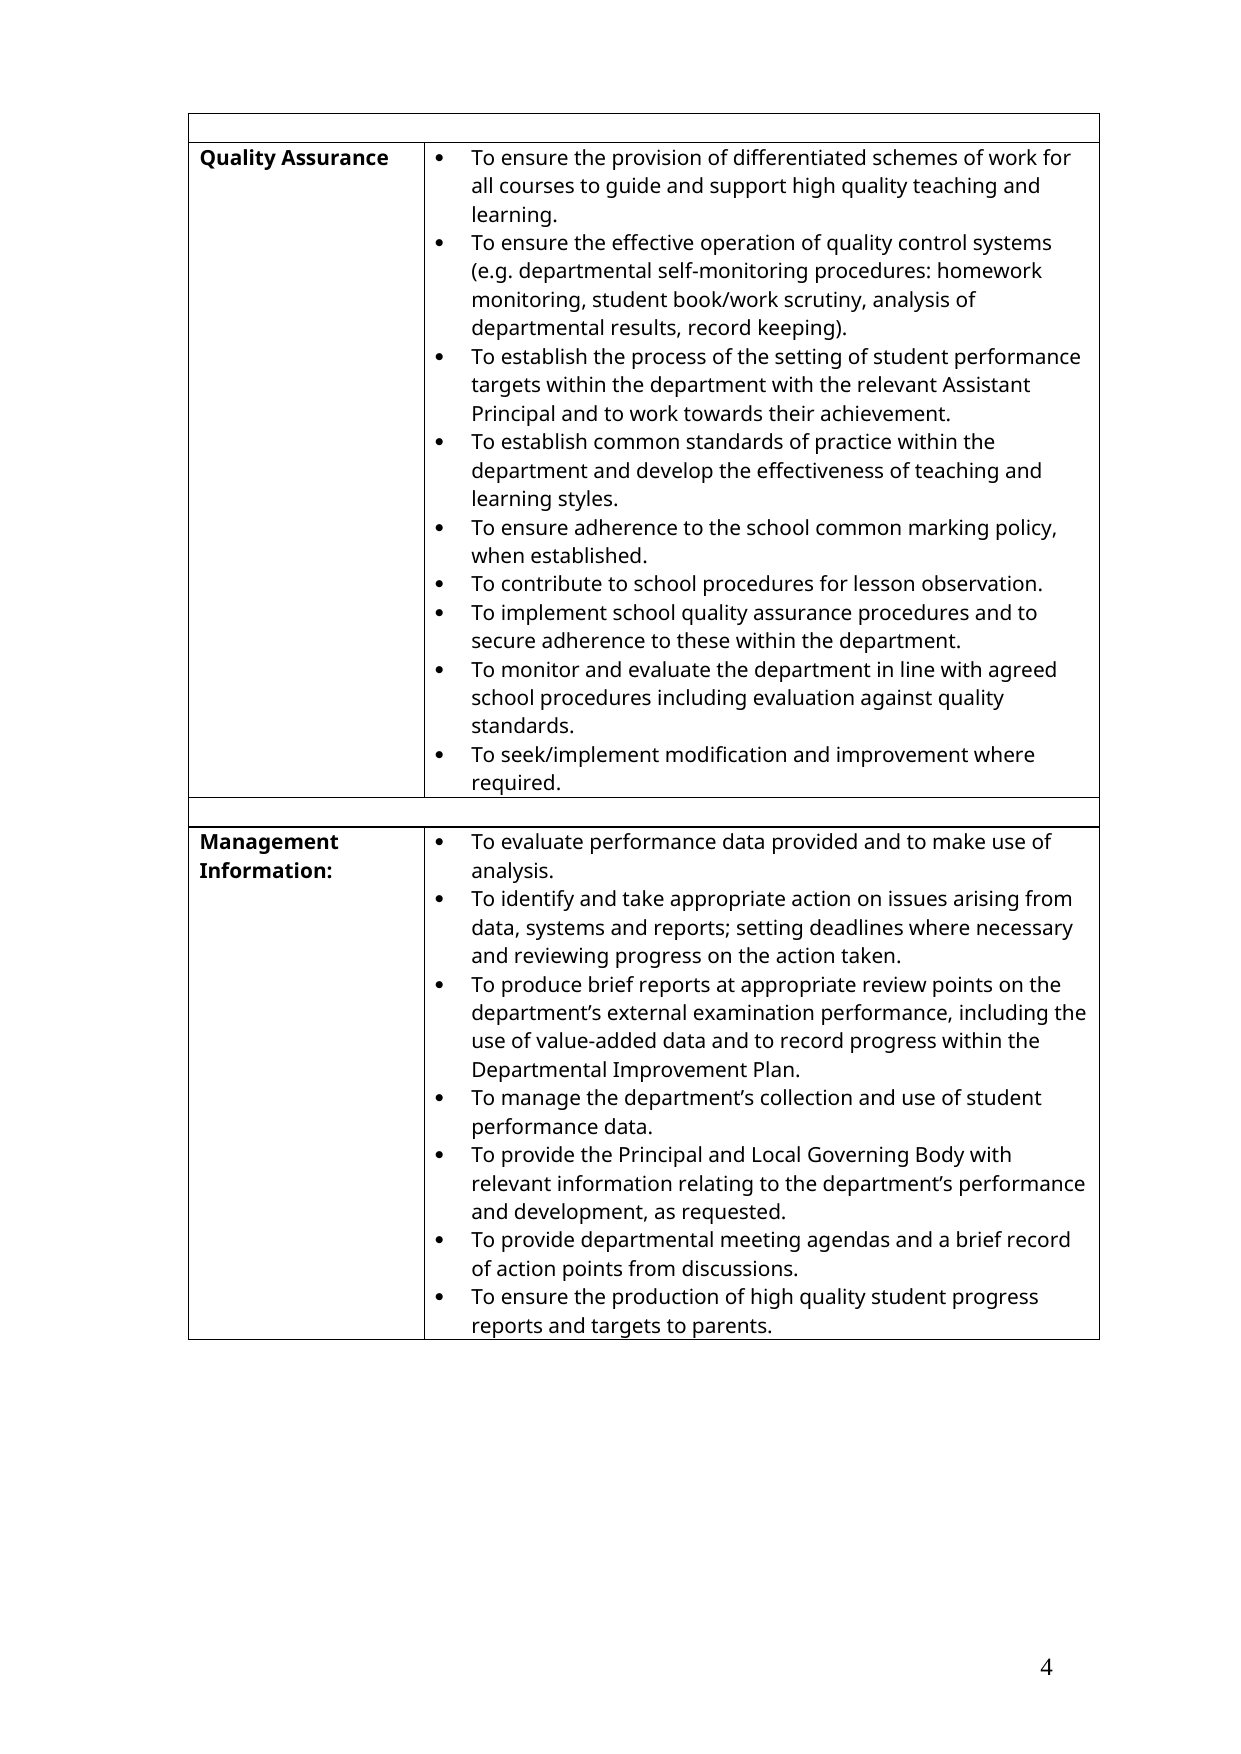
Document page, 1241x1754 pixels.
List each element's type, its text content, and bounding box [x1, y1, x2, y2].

table_cell Management Information: [189, 828, 424, 1339]
table_cell To ensure the provision of differentiated schemes of work for all courses to guide and support high quality teaching and learning. To ensure the effective operation of quality control systems (e.g. departmental self-monitoring procedures: homework monitoring, student book/work scrutiny, analysis of departmental results, record keeping). To establish the process of the setting of student performance targets within the department with the relevant Assistant Principal and to work towards their achievement. To establish common standards of practice within the department and develop the effectiveness of teaching and learning styles. To ensure adherence to the school common marking policy, when established. To contribute to school procedures for lesson observation. To implement school quality assurance procedures and to secure adherence to these within the department. To monitor and evaluate the department in line with agreed school procedures including evaluation against quality standards. To seek/implement modification and improvement where required. [425, 143, 1099, 797]
table_cell To evaluate performance data provided and to make use of analysis. To identify and take appropriate action on issues arising from data, systems and reports; setting deadlines where necessary and reviewing progress on the action taken. To produce brief reports at appropriate review points on the department’s external examination performance, including the use of value-added data and to record progress within the Departmental Improvement Plan. To manage the department’s collection and use of student performance data. To provide the Principal and Local Governing Body with relevant information relating to the department’s performance and development, as requested. To provide departmental meeting agendas and a brief record of action points from discussions. To ensure the production of high quality student progress reports and targets to parents. [425, 828, 1099, 1339]
table_cell [189, 798, 424, 826]
table_header [189, 114, 424, 142]
table_cell [424, 798, 1099, 826]
table_header [424, 114, 1099, 142]
table_cell Quality Assurance [189, 143, 424, 797]
